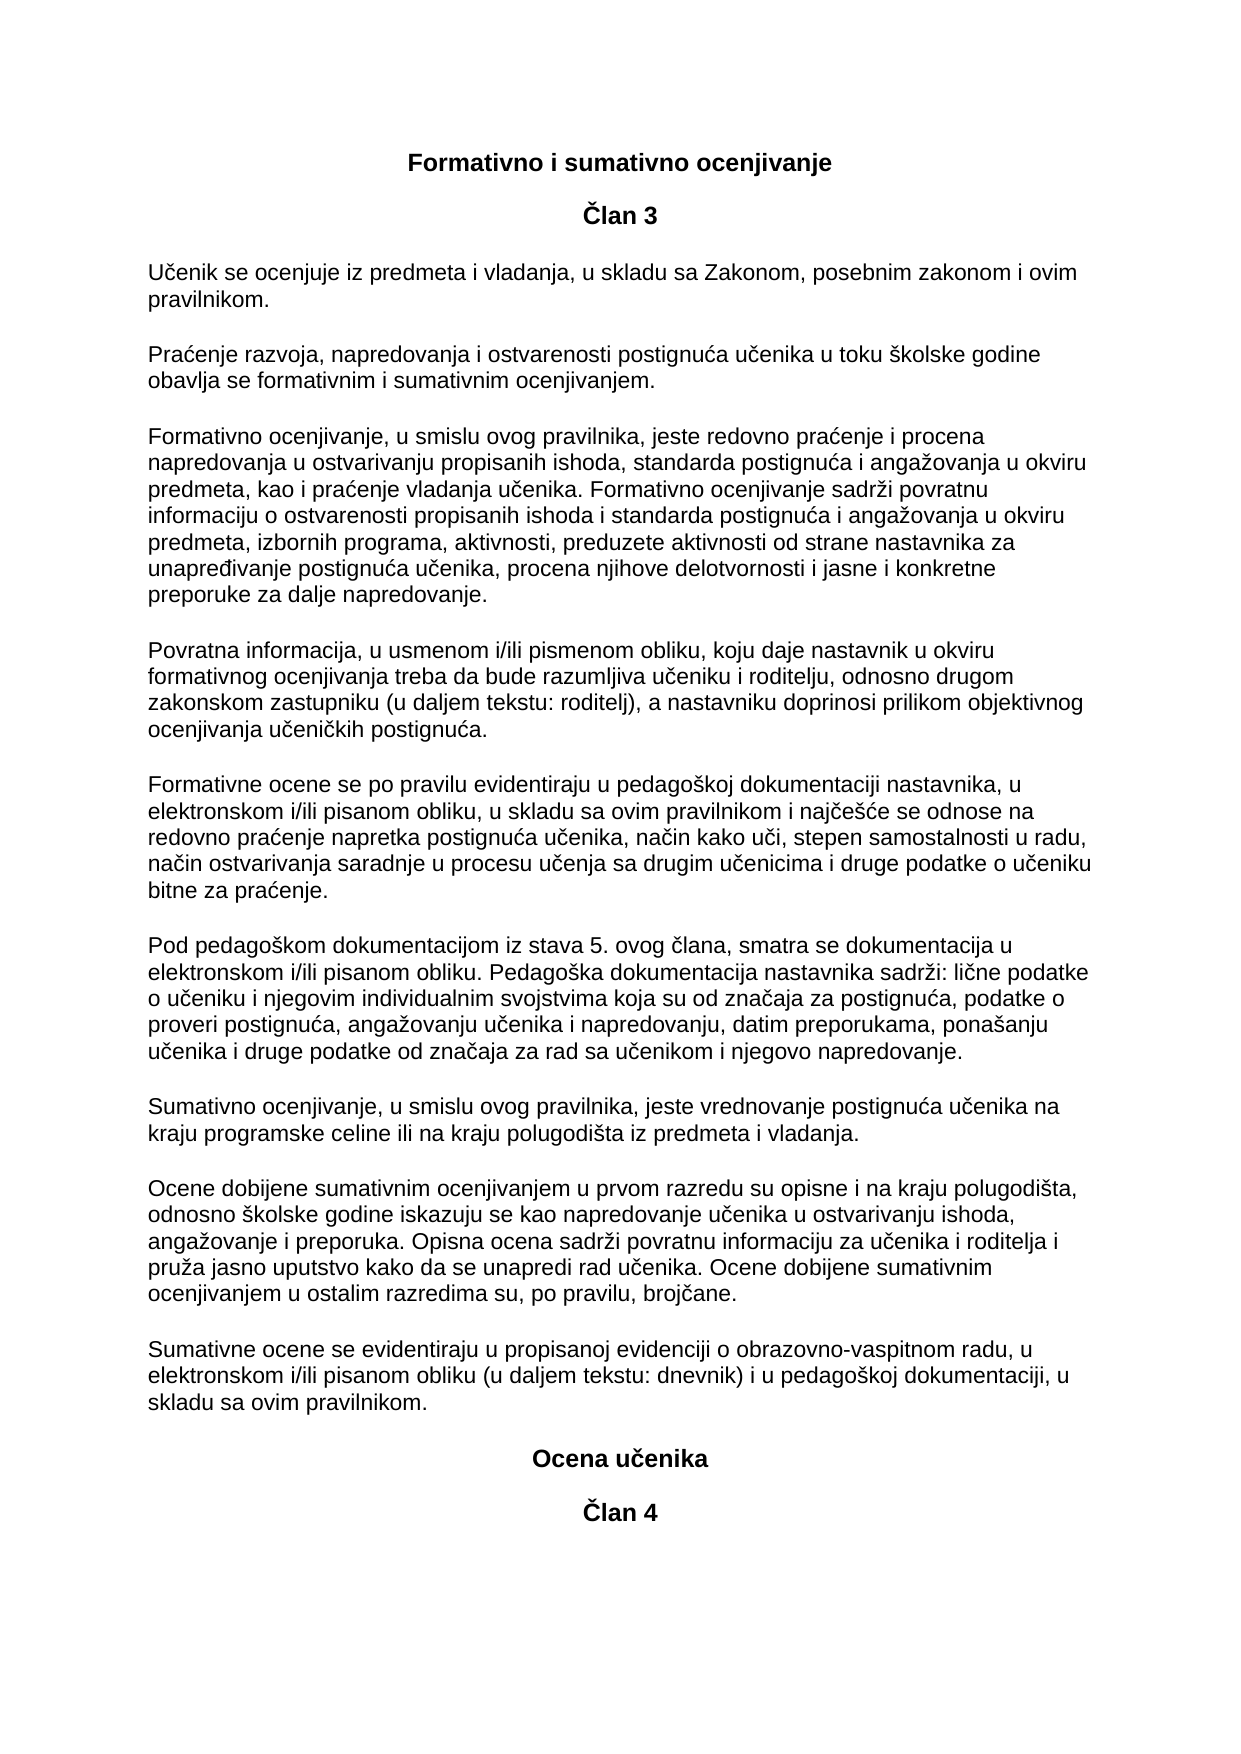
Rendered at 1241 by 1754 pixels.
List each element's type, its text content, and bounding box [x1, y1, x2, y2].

text Član 4 [148, 1498, 1093, 1527]
text Sumativne ocene se evidentiraju u propisanoj evidenciji o obrazovno-vaspitnom radu, u elektronskom i/ili pisanom obliku (u daljem tekstu: dnevnik) i u pedagoškoj dokumentaciji, u skladu sa ovim pravilnikom. [148, 1336, 1093, 1415]
text Sumativno ocenjivanje, u smislu ovog pravilnika, jeste vrednovanje postignuća učenika na kraju programske celine ili na kraju polugodišta iz predmeta i vladanja. [148, 1093, 1093, 1146]
text Učenik se ocenjuje iz predmeta i vladanja, u skladu sa Zakonom, posebnim zakonom i ovim pravilnikom. [148, 259, 1093, 312]
text Ocena učenika [148, 1444, 1093, 1473]
text Ocene dobijene sumativnim ocenjivanjem u prvom razredu su opisne i na kraju polugodišta, odnosno školske godine iskazuju se kao napredovanje učenika u ostvarivanju ishoda, angažovanje i preporuka. Opisna ocena sadrži povratnu informaciju za učenika i roditelja i pruža jasno uputstvo kako da se unapredi rad učenika. Ocene dobijene sumativnim ocenjivanjem u ostalim razredima su, po pravilu, brojčane. [148, 1175, 1093, 1307]
text Pod pedagoškom dokumentacijom iz stava 5. ovog člana, smatra se dokumentacija u elektronskom i/ili pisanom obliku. Pedagoška dokumentacija nastavnika sadrži: lične podatke o učeniku i njegovim individualnim svojstvima koja su od značaja za postignuća, podatke o proveri postignuća, angažovanju učenika i napredovanju, datim preporukama, ponašanju učenika i druge podatke od značaja za rad sa učenikom i njegovo napredovanje. [148, 932, 1093, 1064]
text Praćenje razvoja, napredovanja i ostvarenosti postignuća učenika u toku školske godine obavlja se formativnim i sumativnim ocenjivanjem. [148, 341, 1093, 394]
text Član 3 [148, 201, 1093, 230]
text Povratna informacija, u usmenom i/ili pismenom obliku, koju daje nastavnik u okviru formativnog ocenjivanja treba da bude razumljiva učeniku i roditelju, odnosno drugom zakonskom zastupniku (u daljem tekstu: roditelj), a nastavniku doprinosi prilikom objektivnog ocenjivanja učeničkih postignuća. [148, 637, 1093, 742]
text Formativno i sumativno ocenjivanje [148, 148, 1093, 176]
text Formativne ocene se po pravilu evidentiraju u pedagoškoj dokumentaciji nastavnika, u elektronskom i/ili pisanom obliku, u skladu sa ovim pravilnikom i najčešće se odnose na redovno praćenje napretka postignuća učenika, način kako uči, stepen samostalnosti u radu, način ostvarivanja saradnje u procesu učenja sa drugim učenicima i druge podatke o učeniku bitne za praćenje. [148, 771, 1093, 903]
text Formativno ocenjivanje, u smislu ovog pravilnika, jeste redovno praćenje i procena napredovanja u ostvarivanju propisanih ishoda, standarda postignuća i angažovanja u okviru predmeta, kao i praćenje vladanja učenika. Formativno ocenjivanje sadrži povratnu informaciju o ostvarenosti propisanih ishoda i standarda postignuća i angažovanja u okviru predmeta, izbornih programa, aktivnosti, preduzete aktivnosti od strane nastavnika za unapređivanje postignuća učenika, procena njihove delotvornosti i jasne i konkretne preporuke za dalje napredovanje. [148, 423, 1093, 607]
